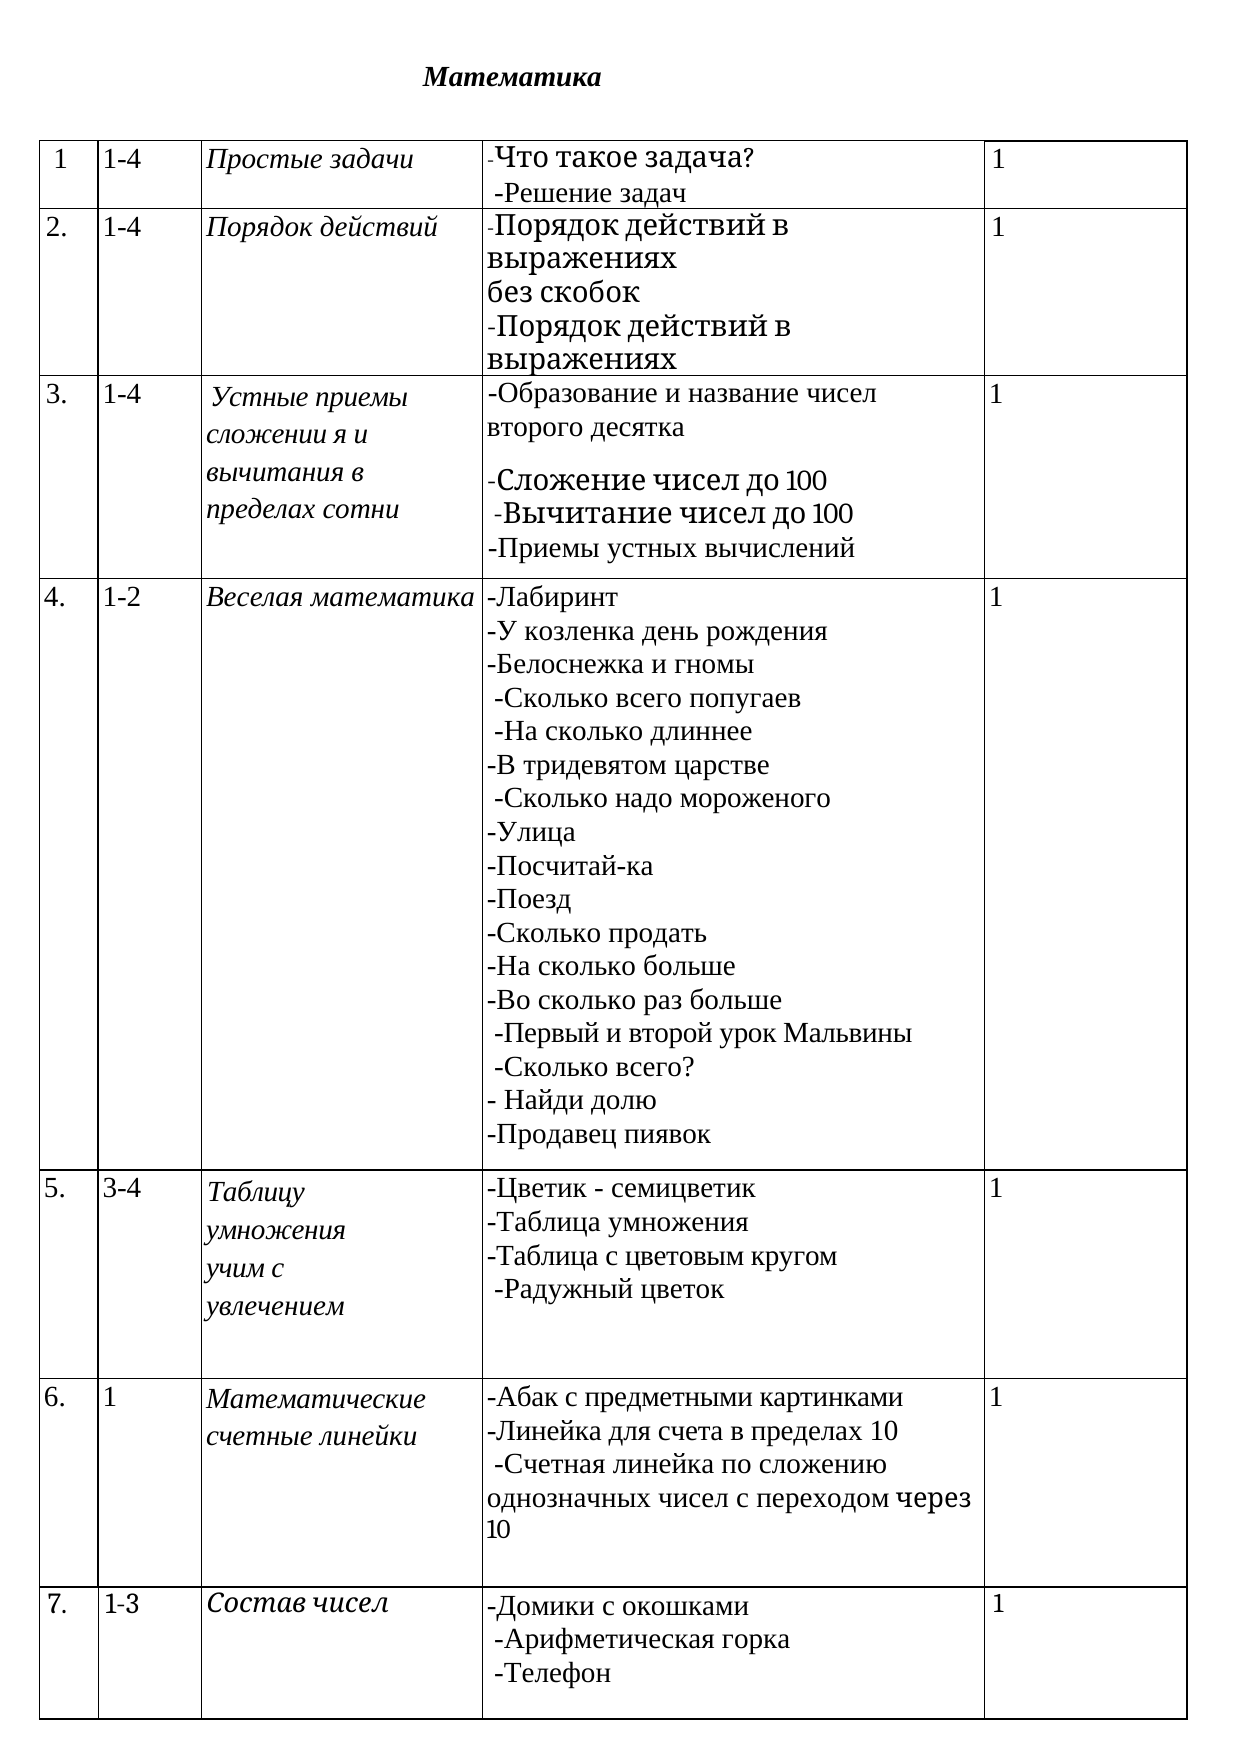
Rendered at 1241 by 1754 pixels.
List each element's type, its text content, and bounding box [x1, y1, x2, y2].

table_cell 1-4 [99, 141, 201, 208]
table_cell 1-3 [99, 1588, 201, 1718]
table_cell Веселая математика [202, 579, 482, 1169]
table_cell -Абак с предметными картинками -Линейка для счета в пределах 10 -Счетная линейка по сложению однозначных чисел с переходом через 10 [483, 1379, 984, 1586]
table_cell 5. [40, 1171, 97, 1378]
table_cell -Цветик - семицветик -Таблица умножения -Таблица с цветовым кругом -Радужный цветок [483, 1171, 984, 1378]
table_cell -Образование и название чисел второго десятка -Сложение чисел до 100 -Вычитание чисел до 100 -Приемы устных вычислений [483, 376, 984, 578]
table_cell 3. [40, 376, 97, 578]
table_cell 7. [40, 1588, 98, 1718]
table_cell 1 [99, 1379, 201, 1586]
table_cell 3-4 [99, 1171, 201, 1378]
table_cell 1 [985, 1379, 1186, 1586]
table_cell Состав чисел [202, 1588, 482, 1718]
table_cell -Домики с окошками -Арифметическая горка -Телефон [483, 1588, 984, 1718]
table_cell 1 [985, 142, 1186, 208]
table_cell 1-2 [99, 579, 201, 1169]
table_cell 1 [985, 1171, 1186, 1378]
table_cell 2. [40, 209, 97, 374]
table_cell -Порядок действий в выражениях без скобок -Порядок действий в выражениях со скобками -Порядок действий [483, 209, 984, 374]
table_cell 1 [985, 209, 1186, 374]
table_cell Простые задачи [202, 141, 482, 208]
table_cell 1-4 [99, 376, 201, 578]
table_cell 1 [985, 579, 1186, 1169]
table_cell -Лабиринт -У козленка день рождения -Белоснежка и гномы -Сколько всего попугаев -На сколько длиннее -В тридевятом царстве -Сколько надо мороженого -Улица -Посчитай-ка -Поезд -Сколько продать -На сколько больше -Во сколько раз больше -Первый и второй урок Мальвины -Сколько всего? - Найди долю -Продавец пиявок [483, 579, 984, 1169]
table_cell 1 [40, 141, 97, 208]
table_cell 1-4 [99, 209, 201, 374]
table_cell 1 [985, 1588, 1186, 1718]
table_cell 6. [40, 1379, 97, 1586]
table_cell Порядок действий [202, 209, 482, 374]
table_cell Математические счетные линейки [202, 1379, 482, 1586]
table_cell 4. [40, 579, 97, 1169]
table_cell 1 [985, 376, 1186, 578]
table_cell -Что такое задача? -Решение задач [483, 141, 984, 208]
table_cell Устные приемы сложении я и вычитания в пределах сотни [202, 376, 482, 578]
table_header Математика [40, 59, 984, 140]
table_cell Таблицу умножения учим с увлечением [202, 1171, 482, 1378]
